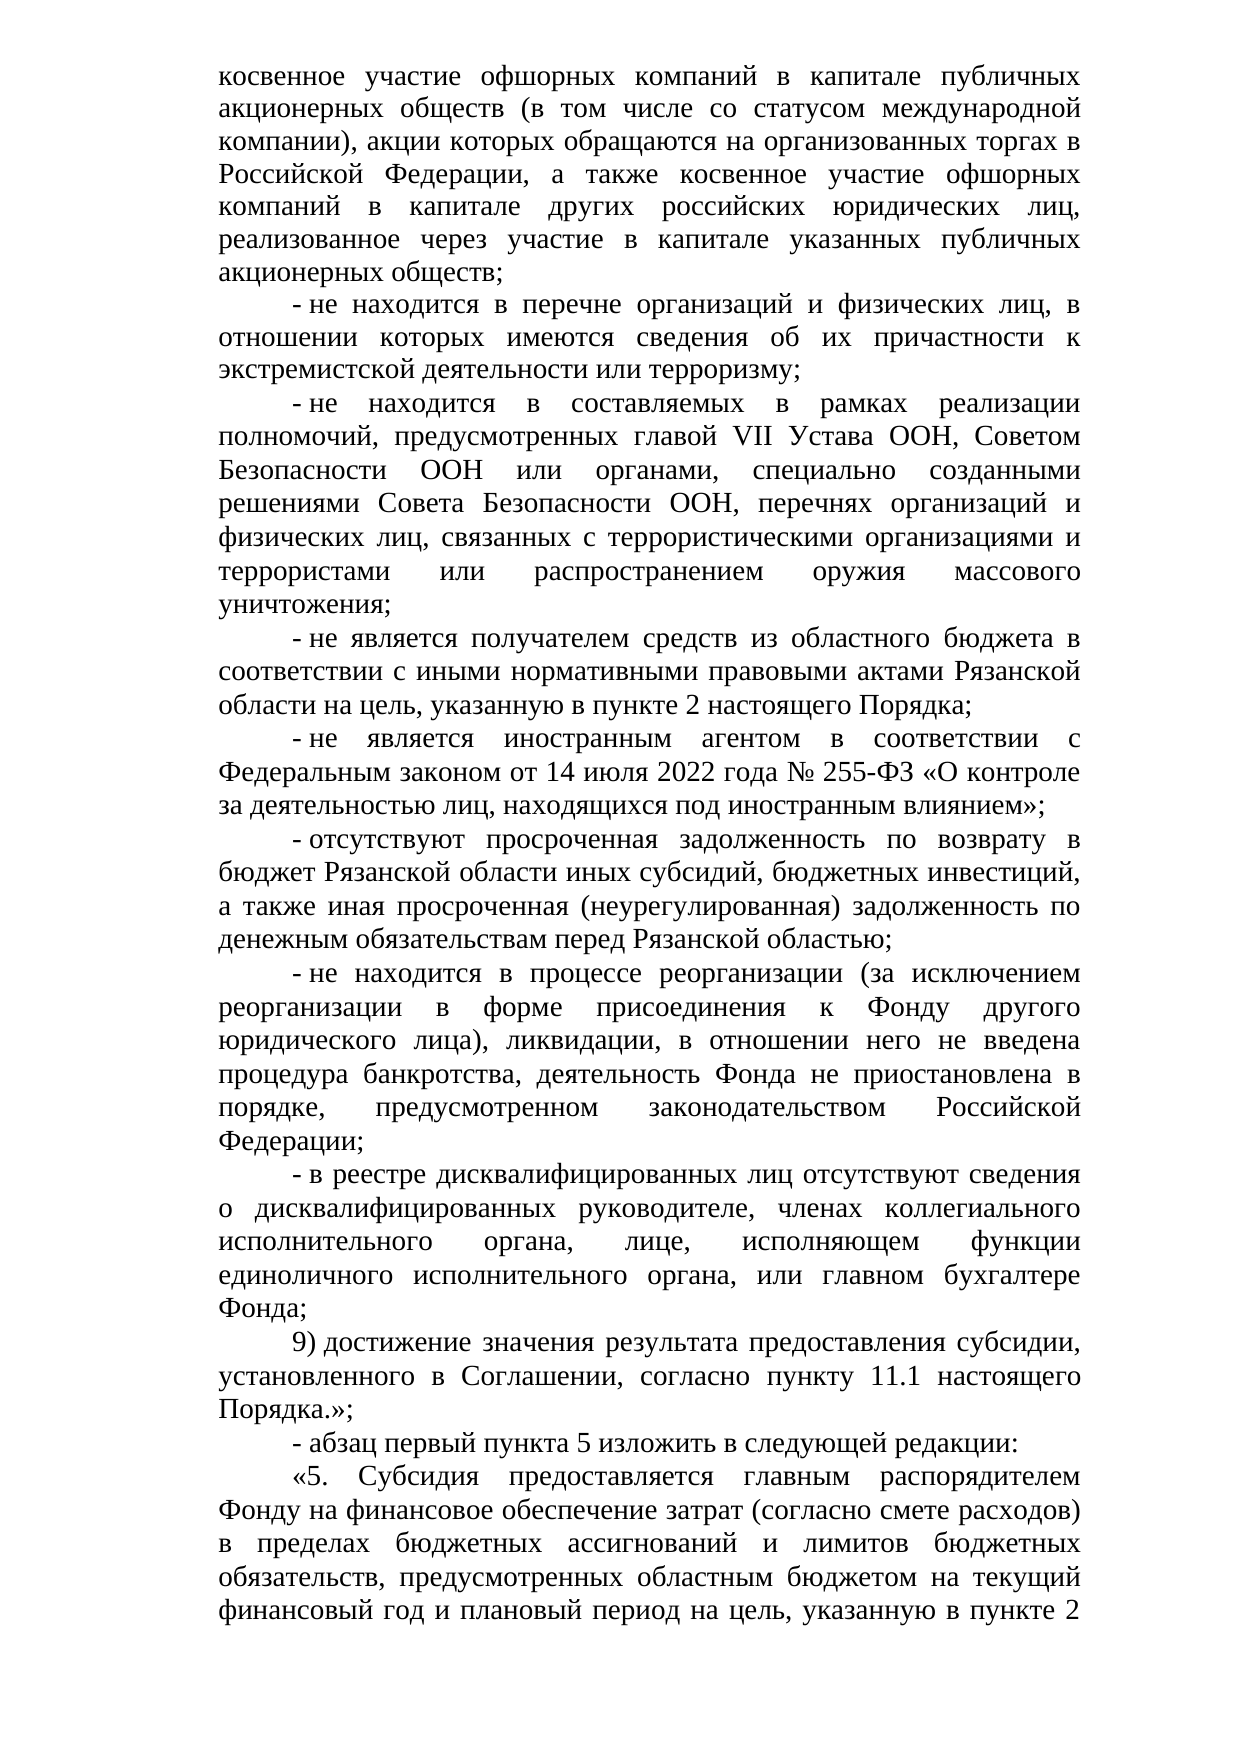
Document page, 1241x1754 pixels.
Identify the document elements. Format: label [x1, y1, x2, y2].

table_cell [207, 59, 1093, 1626]
